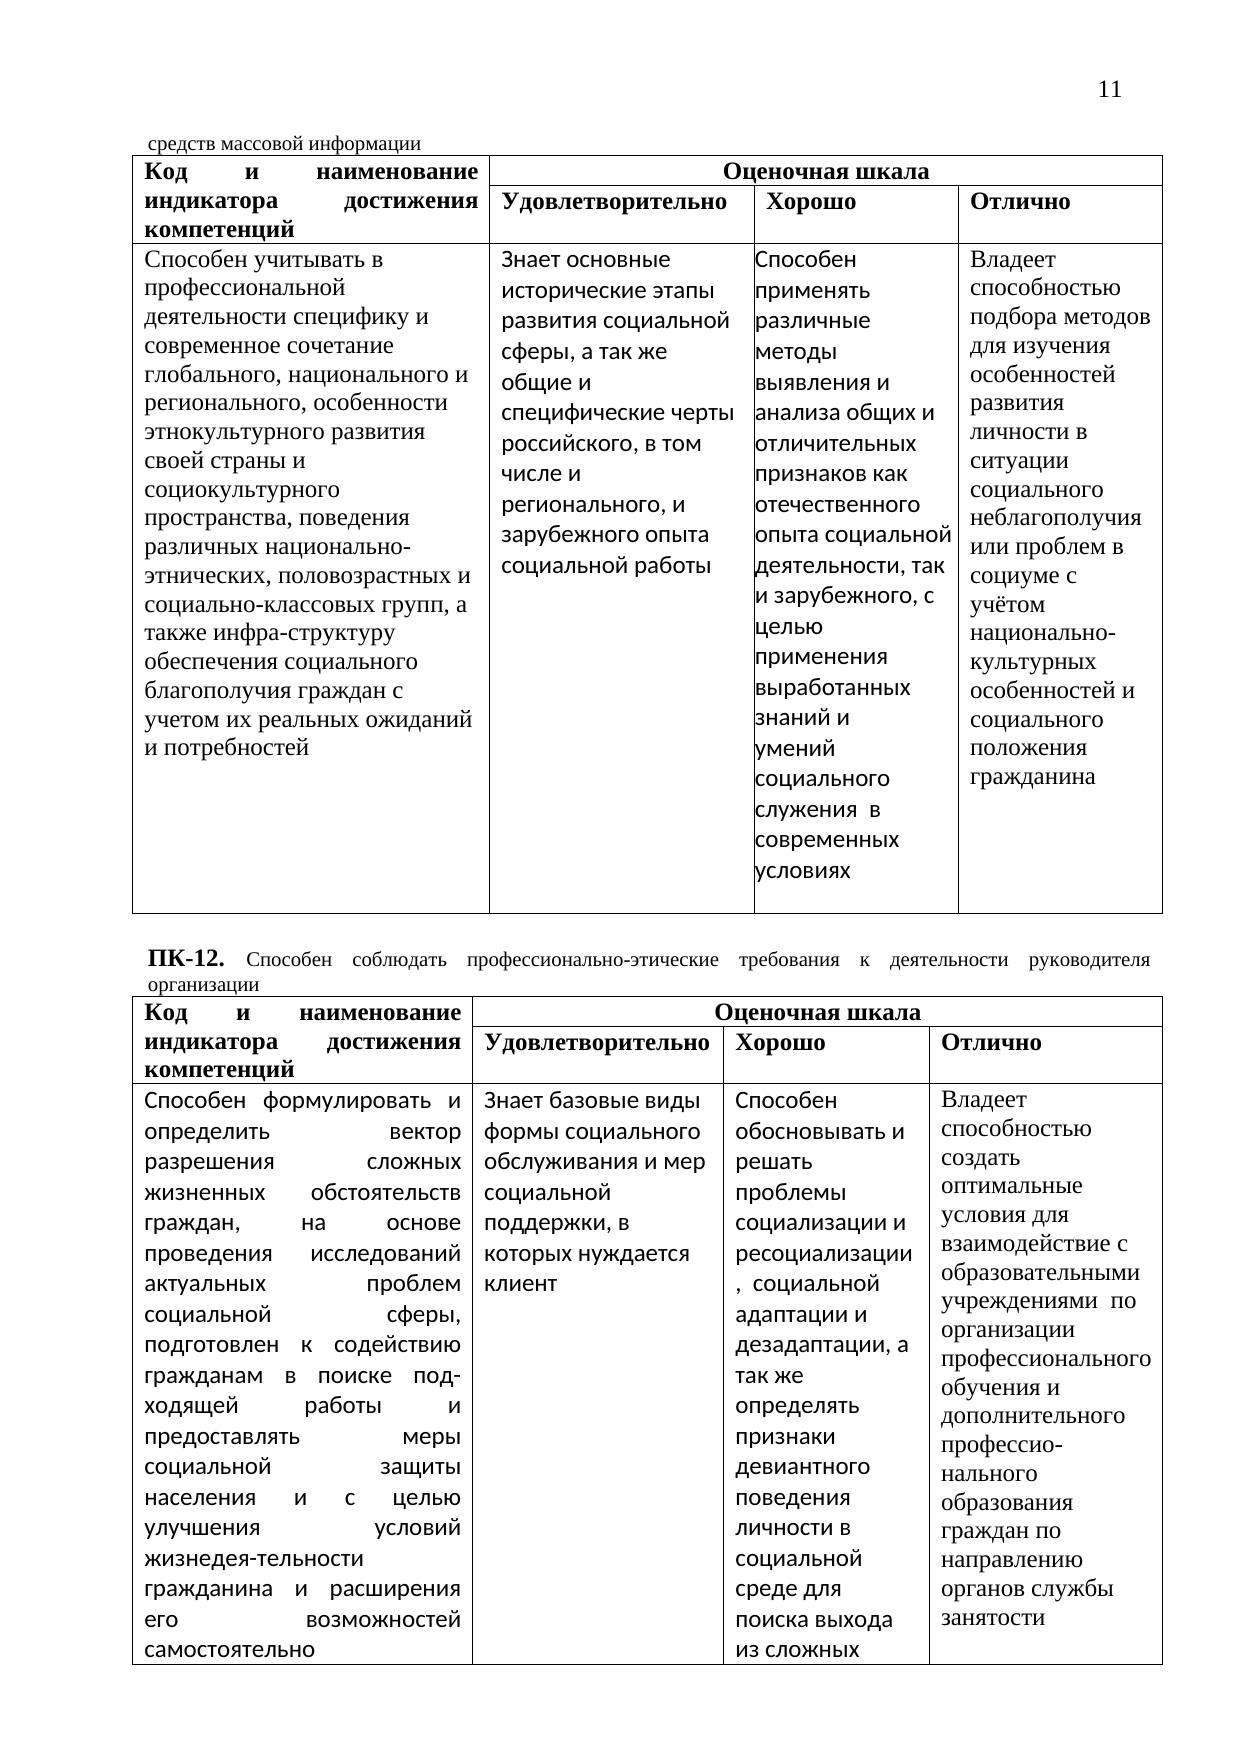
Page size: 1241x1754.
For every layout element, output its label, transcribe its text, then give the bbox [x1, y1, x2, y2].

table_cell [133, 1084, 472, 1664]
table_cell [724, 1084, 929, 1664]
table_cell Удовлетворительно [473, 1027, 723, 1083]
table_header Код и наименование индикатора достижения компетенций [133, 156, 489, 243]
table_header Оценочная шкала [473, 997, 1162, 1026]
table_cell Отлично [930, 1027, 1162, 1083]
table_cell Владеет способностью подбора методов для изучения особенностей развития личности в ситуации социального неблагополучия или проблем в социуме с учётом национально-культурных особенностей и социального положения гражданина [959, 244, 1162, 913]
table_cell Способен учитывать в профессиональной деятельности специфику и современное сочетание глобального, национального и регионального, особенности этнокультурного развития своей страны и социокультурного пространства, поведения различных национально-этнических, половозрастных и социально-классовых групп, а также инфра-структуру обеспечения социального благополучия граждан с учетом их реальных ожиданий и потребностей [133, 244, 489, 913]
table_cell Удовлетворительно [490, 186, 754, 243]
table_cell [473, 1084, 723, 1664]
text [148, 131, 1152, 155]
table_cell Хорошо [724, 1027, 929, 1083]
table_header Оценочная шкала [490, 156, 1162, 185]
table_cell Отлично [959, 186, 1162, 243]
text ПК-12. Способен соблюдать профессионально-этические требования к деятельности руководителя организации [148, 943, 1152, 996]
table_cell Хорошо [755, 186, 958, 243]
table_cell Способен применять различные методы выявления и анализа общих и отличительных признаков как отечественного опыта социальной деятельности, так и зарубежного, с целью применения выработанных знаний и умений социального служения в современных условиях [755, 244, 958, 913]
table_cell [930, 1084, 1162, 1664]
table_cell Знает основные исторические этапы развития социальной сферы, а так же общие и специфические черты российского, в том числе и регионального, и зарубежного опыта социальной работы [490, 244, 754, 913]
table_header Код и наименование индикатора достижения компетенций [133, 997, 472, 1083]
